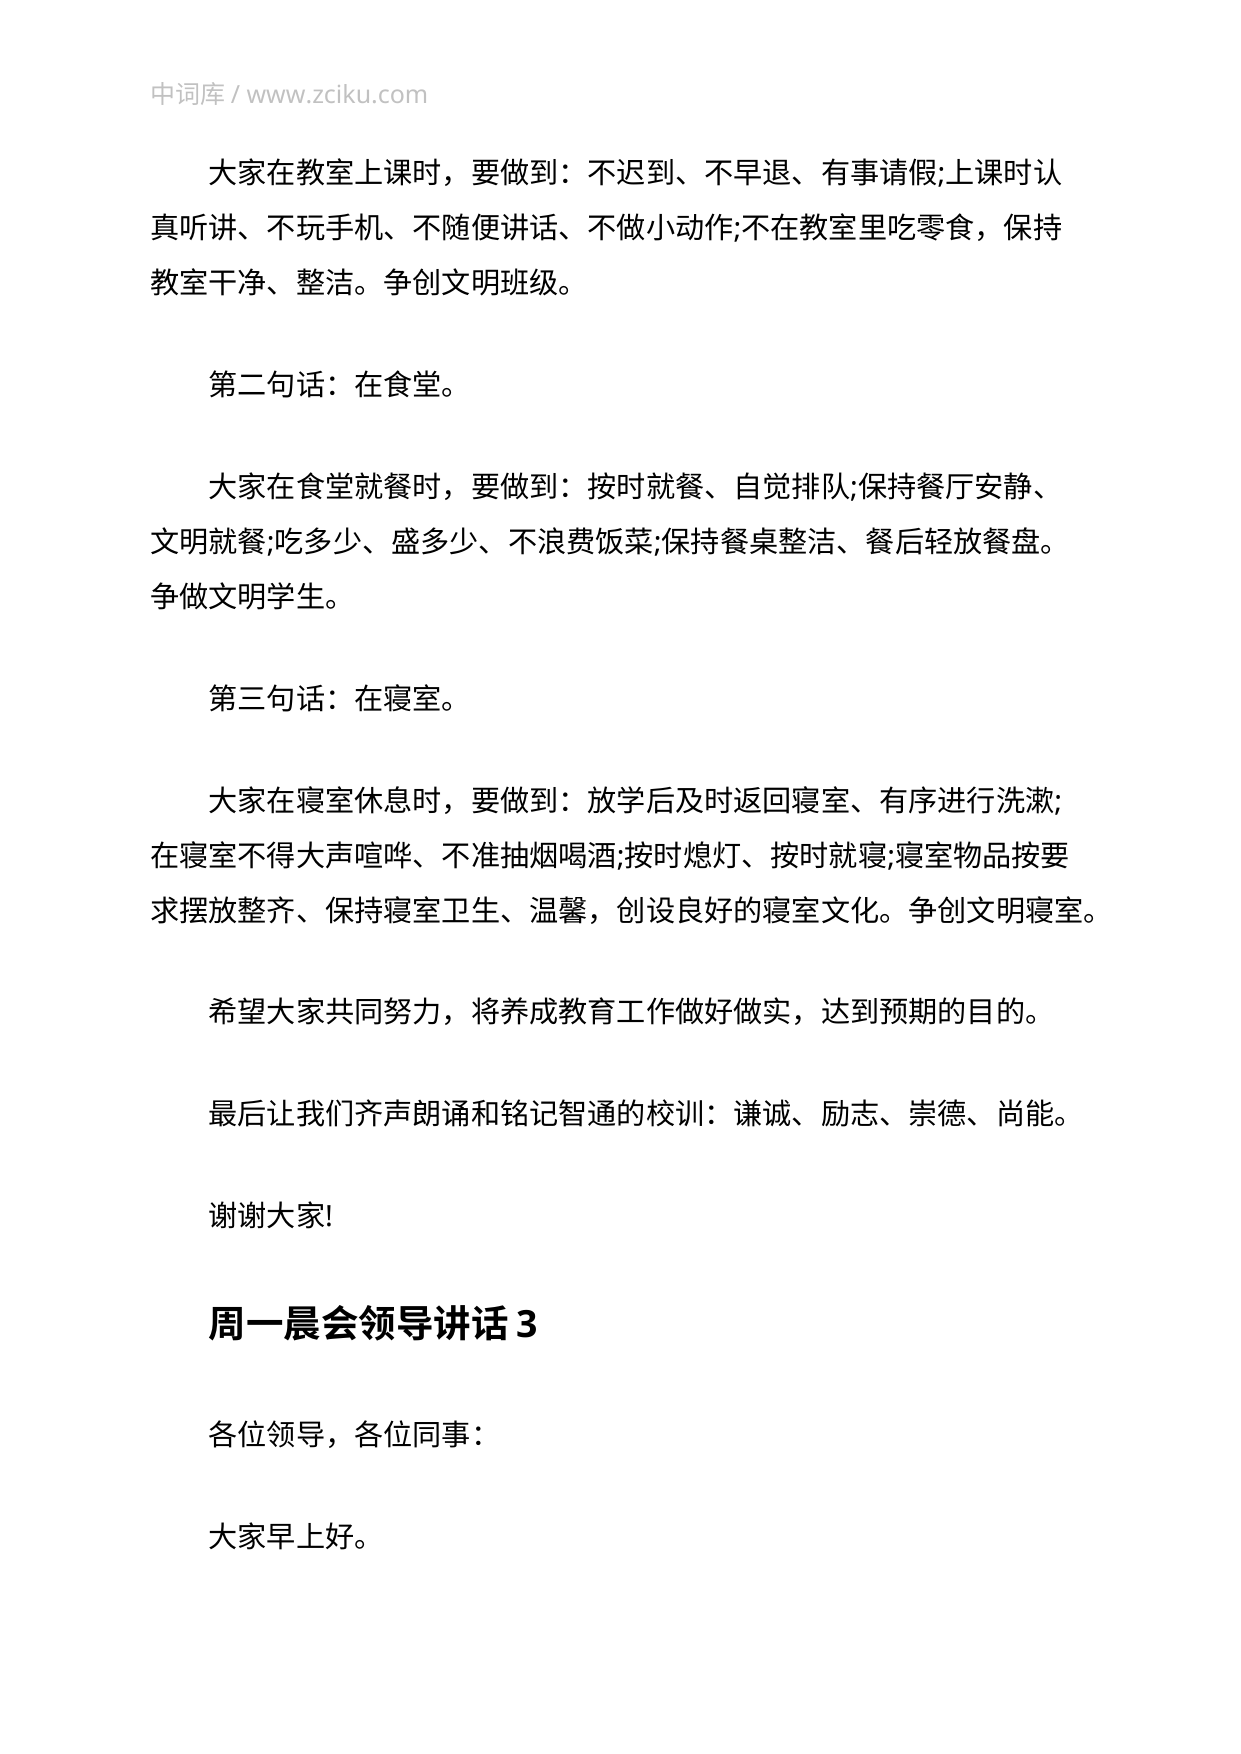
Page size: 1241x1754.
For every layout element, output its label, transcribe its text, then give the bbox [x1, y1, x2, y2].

text 谢谢大家! [150, 1192, 1090, 1235]
text 大家在教室上课时，要做到：不迟到、不早退、有事请假;上课时认真听讲、不玩手机、不随便讲话、不做小动作;不在教室里吃零食，保持教室干净、整洁。争创文明班级。 [150, 150, 1090, 302]
text 希望大家共同努力，将养成教育工作做好做实，达到预期的目的。 [150, 989, 1090, 1031]
text 大家在寝室休息时，要做到：放学后及时返回寝室、有序进行洗漱;在寝室不得大声喧哗、不准抽烟喝酒;按时熄灯、按时就寝;寝室物品按要求摆放整齐、保持寝室卫生、温馨，创设良好的寝室文化。争创文明寝室。 [150, 777, 1090, 929]
text 第三句话：在寝室。 [150, 675, 1090, 718]
text 各位领导，各位同事： [150, 1412, 1090, 1454]
text 大家早上好。 [150, 1514, 1090, 1556]
text 最后让我们齐声朗诵和铭记智通的校训：谦诚、励志、崇德、尚能。 [150, 1091, 1090, 1133]
text 周一晨会领导讲话3 [150, 1294, 1090, 1349]
text 第二句话：在食堂。 [150, 362, 1090, 404]
text 大家在食堂就餐时，要做到：按时就餐、自觉排队;保持餐厅安静、文明就餐;吃多少、盛多少、不浪费饭菜;保持餐桌整洁、餐后轻放餐盘。争做文明学生。 [150, 463, 1090, 616]
